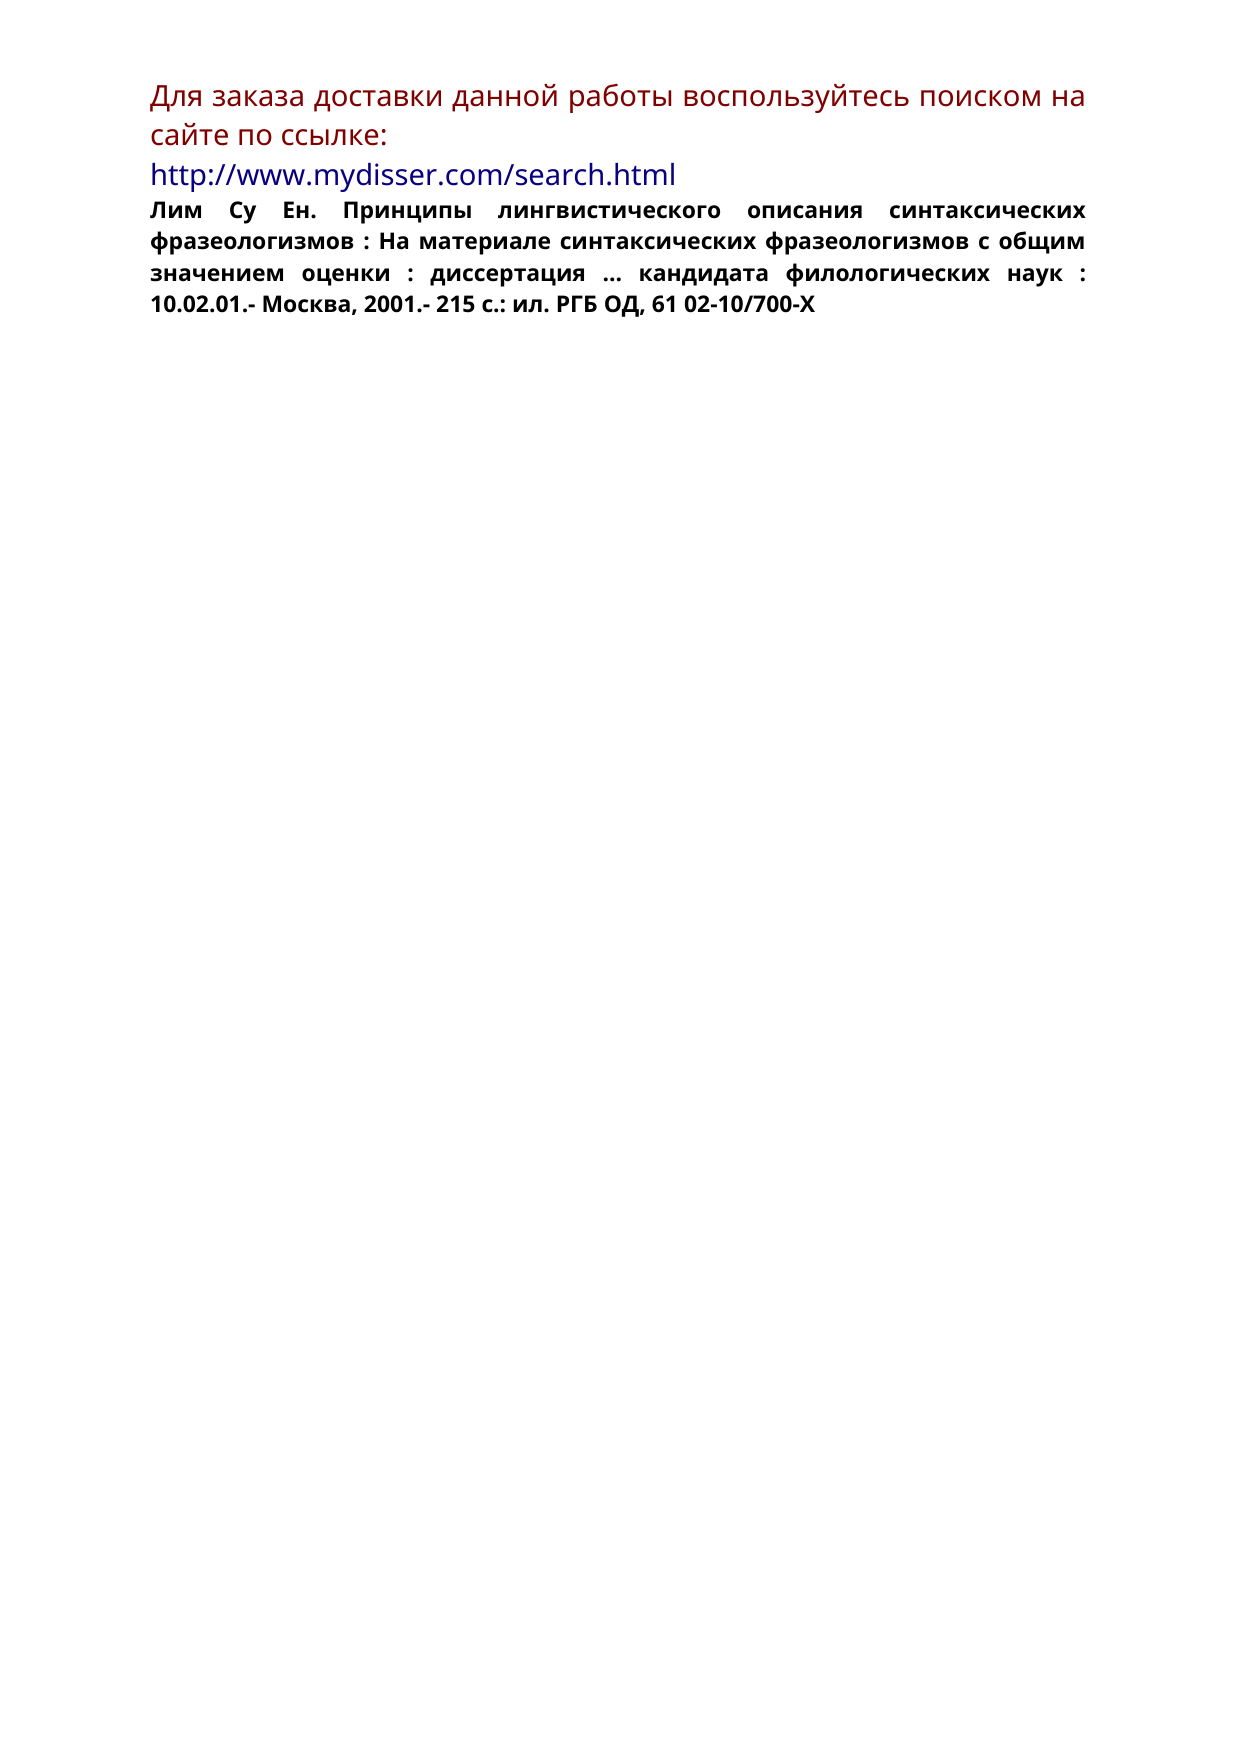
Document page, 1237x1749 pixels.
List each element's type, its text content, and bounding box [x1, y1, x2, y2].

text Лим Су Ен. Принципы лингвистического описания синтаксических фразеологизмов : На материале синтаксических фразеологизмов с общим значением оценки : диссертация ... кандидата филологических наук : 10.02.01.- Москва, 2001.- 215 с.: ил. РГБ ОД, 61 02-10/700-X [150, 194, 1086, 319]
